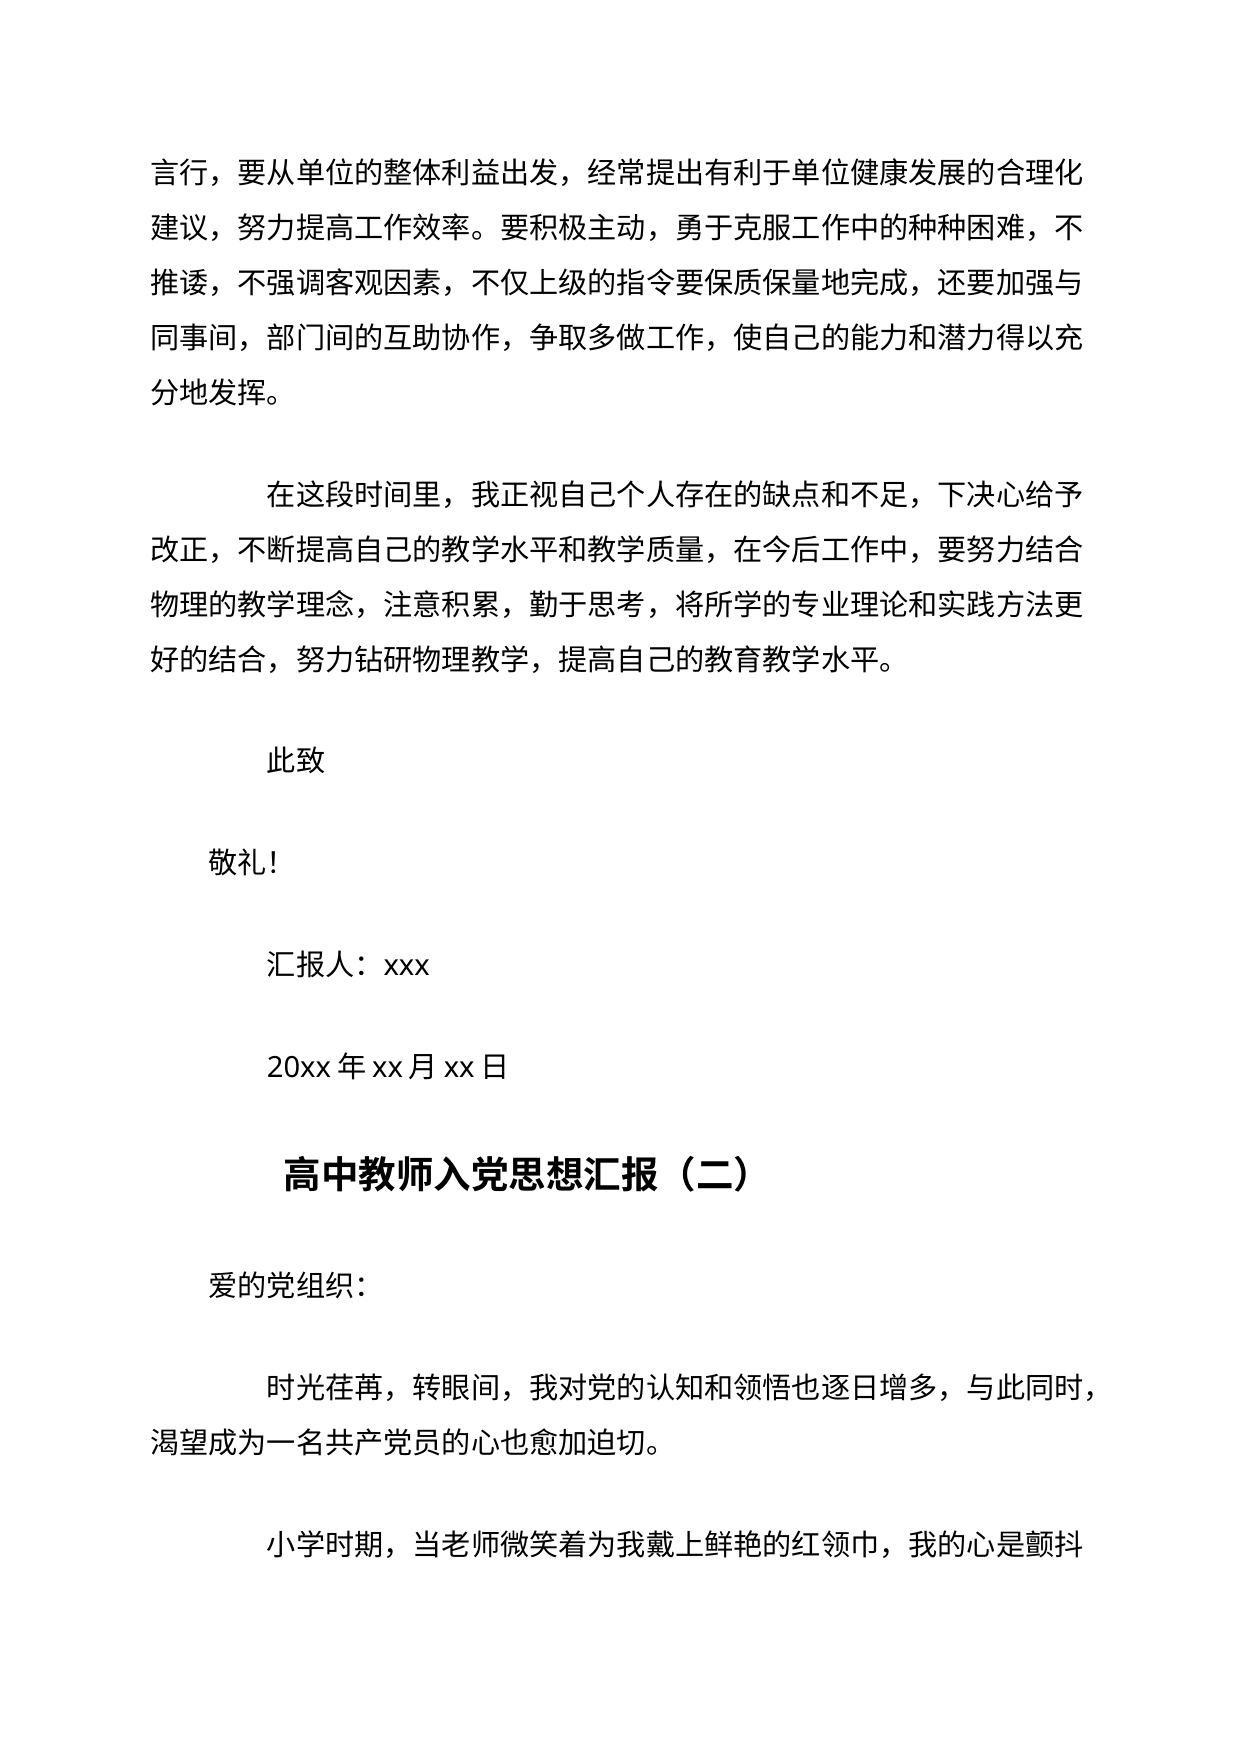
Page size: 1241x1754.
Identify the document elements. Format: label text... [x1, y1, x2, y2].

text 爱的党组织： [150, 1263, 1090, 1305]
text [150, 1521, 1090, 1563]
text 汇报人：xxx [150, 941, 1090, 984]
text 高中教师入党思想汇报（二） [150, 1145, 1090, 1199]
text 敬礼！ [150, 839, 1090, 882]
text 此致 [150, 738, 1090, 780]
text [150, 150, 1090, 412]
text 20xx年xx月xx日 [150, 1043, 1090, 1086]
text 在这段时间里，我正视自己个人存在的缺点和不足，下决心给予改正，不断提高自己的教学水平和教学质量，在今后工作中，要努力结合物理的教学理念，注意积累，勤于思考，将所学的专业理论和实践方法更好的结合，努力钻研物理教学，提高自己的教育教学水平。 [150, 471, 1090, 678]
text 时光荏苒，转眼间，我对党的认知和领悟也逐日增多，与此同时，渴望成为一名共产党员的心也愈加迫切。 [150, 1364, 1090, 1462]
